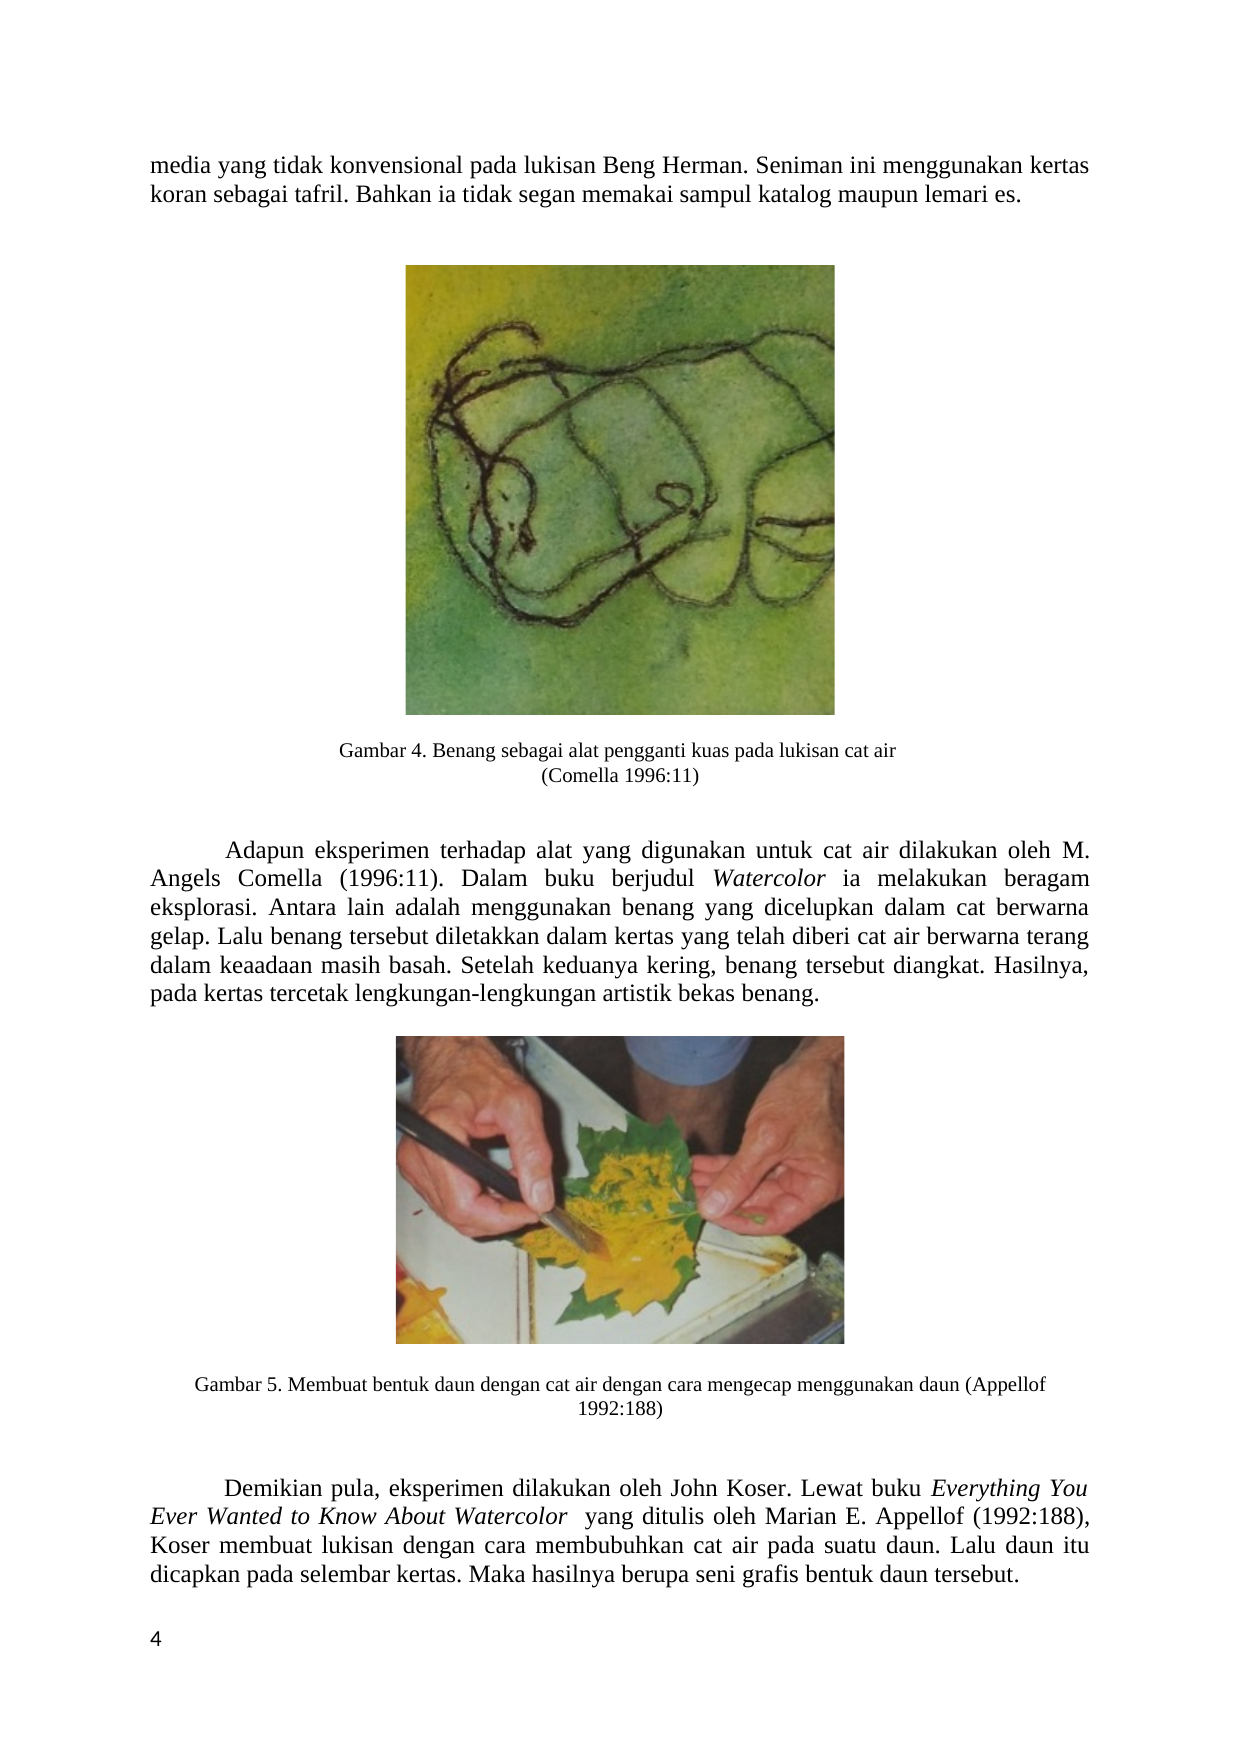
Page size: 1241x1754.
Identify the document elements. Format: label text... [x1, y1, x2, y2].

text Demikian pula, eksperimen dilakukan oleh John Koser. Lewat buku Everything You Ever Wanted to Know About Watercolor yang ditulis oleh Marian E. Appellof (1992:188), Koser membuat lukisan dengan cara membubuhkan cat air pada suatu daun. Lalu daun itu dicapkan pada selembar kertas. Maka hasilnya berupa seni grafis bentuk daun tersebut. [150, 1473, 1090, 1588]
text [150, 150, 1090, 207]
text Adapun eksperimen terhadap alat yang digunakan untuk cat air dilakukan oleh M. Angels Comella (1996:11). Dalam buku berjudul Watercolor ia melakukan beragam eksplorasi. Antara lain adalah menggunakan benang yang dicelupkan dalam cat berwarna gelap. Lalu benang tersebut diletakkan dalam kertas yang telah diberi cat air berwarna terang dalam keaadaan masih basah. Setelah keduanya kering, benang tersebut diangkat. Hasilnya, pada kertas tercetak lengkungan-lengkungan artistik bekas benang. [150, 835, 1090, 1007]
text Gambar 5. Membuat bentuk daun dengan cat air dengan cara mengecap menggunakan daun (Appellof 1992:188) [150, 1372, 1090, 1420]
text Gambar 4. Benang sebagai alat pengganti kuas pada lukisan cat air (Comella 1996:11) [150, 738, 1090, 787]
picture [405, 265, 835, 715]
picture [395, 1036, 845, 1344]
